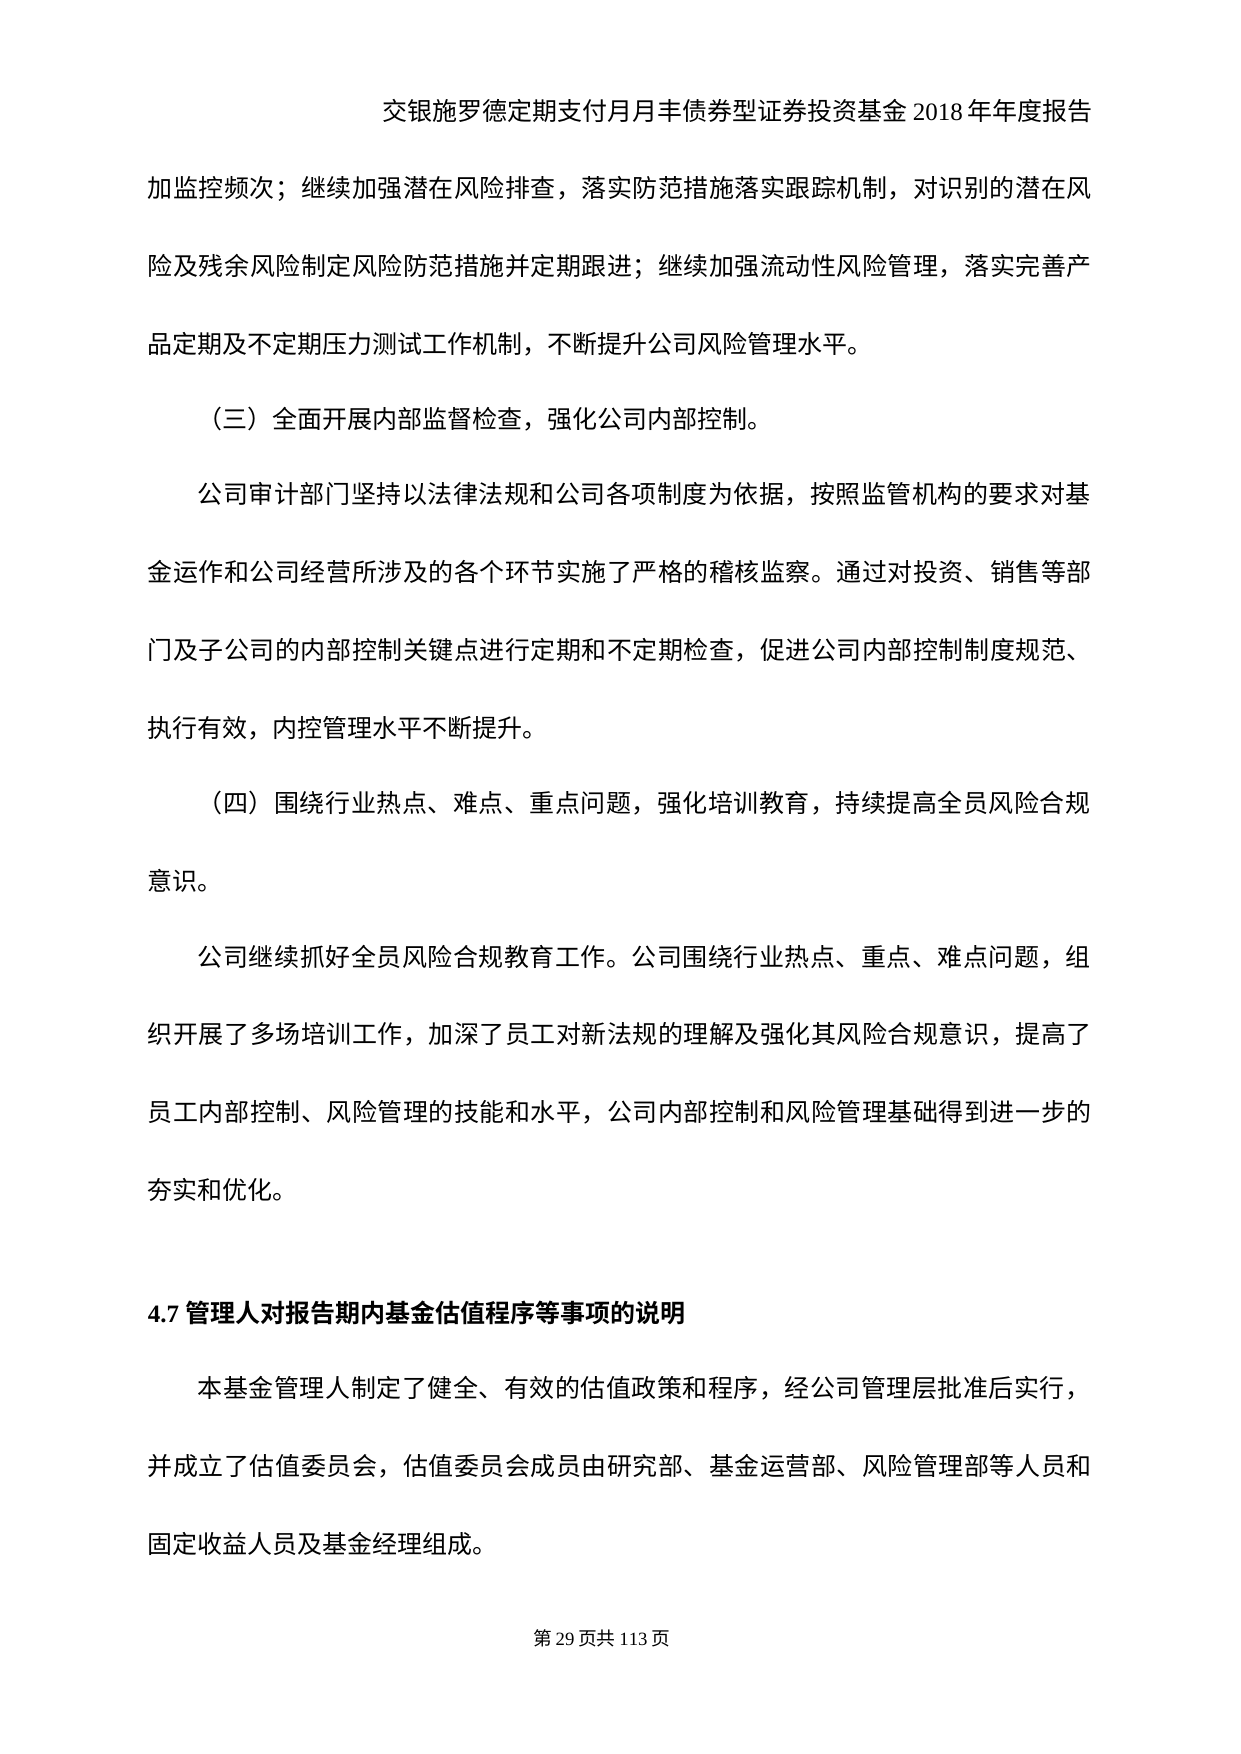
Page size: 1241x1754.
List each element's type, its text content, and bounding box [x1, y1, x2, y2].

text （三）全面开展内部监督检查，强化公司内部控制。 [148, 385, 1092, 450]
text 公司审计部门坚持以法律法规和公司各项制度为依据，按照监管机构的要求对基金运作和公司经营所涉及的各个环节实施了严格的稽核监察。通过对投资、销售等部门及子公司的内部控制关键点进行定期和不定期检查，促进公司内部控制制度规范、执行有效，内控管理水平不断提升。 [148, 461, 1092, 759]
subtitle 4.7 管理人对报告期内基金估值程序等事项的说明 [148, 1279, 1092, 1344]
text 本基金管理人制定了健全、有效的估值政策和程序，经公司管理层批准后实行，并成立了估值委员会，估值委员会成员由研究部、基金运营部、风险管理部等人员和固定收益人员及基金经理组成。 [148, 1354, 1092, 1575]
text （四）围绕行业热点、难点、重点问题，强化培训教育，持续提高全员风险合规意识。 [148, 769, 1092, 912]
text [148, 154, 1092, 375]
text 公司继续抓好全员风险合规教育工作。公司围绕行业热点、重点、难点问题，组织开展了多场培训工作，加深了员工对新法规的理解及强化其风险合规意识，提高了员工内部控制、风险管理的技能和水平，公司内部控制和风险管理基础得到进一步的夯实和优化。 [148, 923, 1092, 1221]
